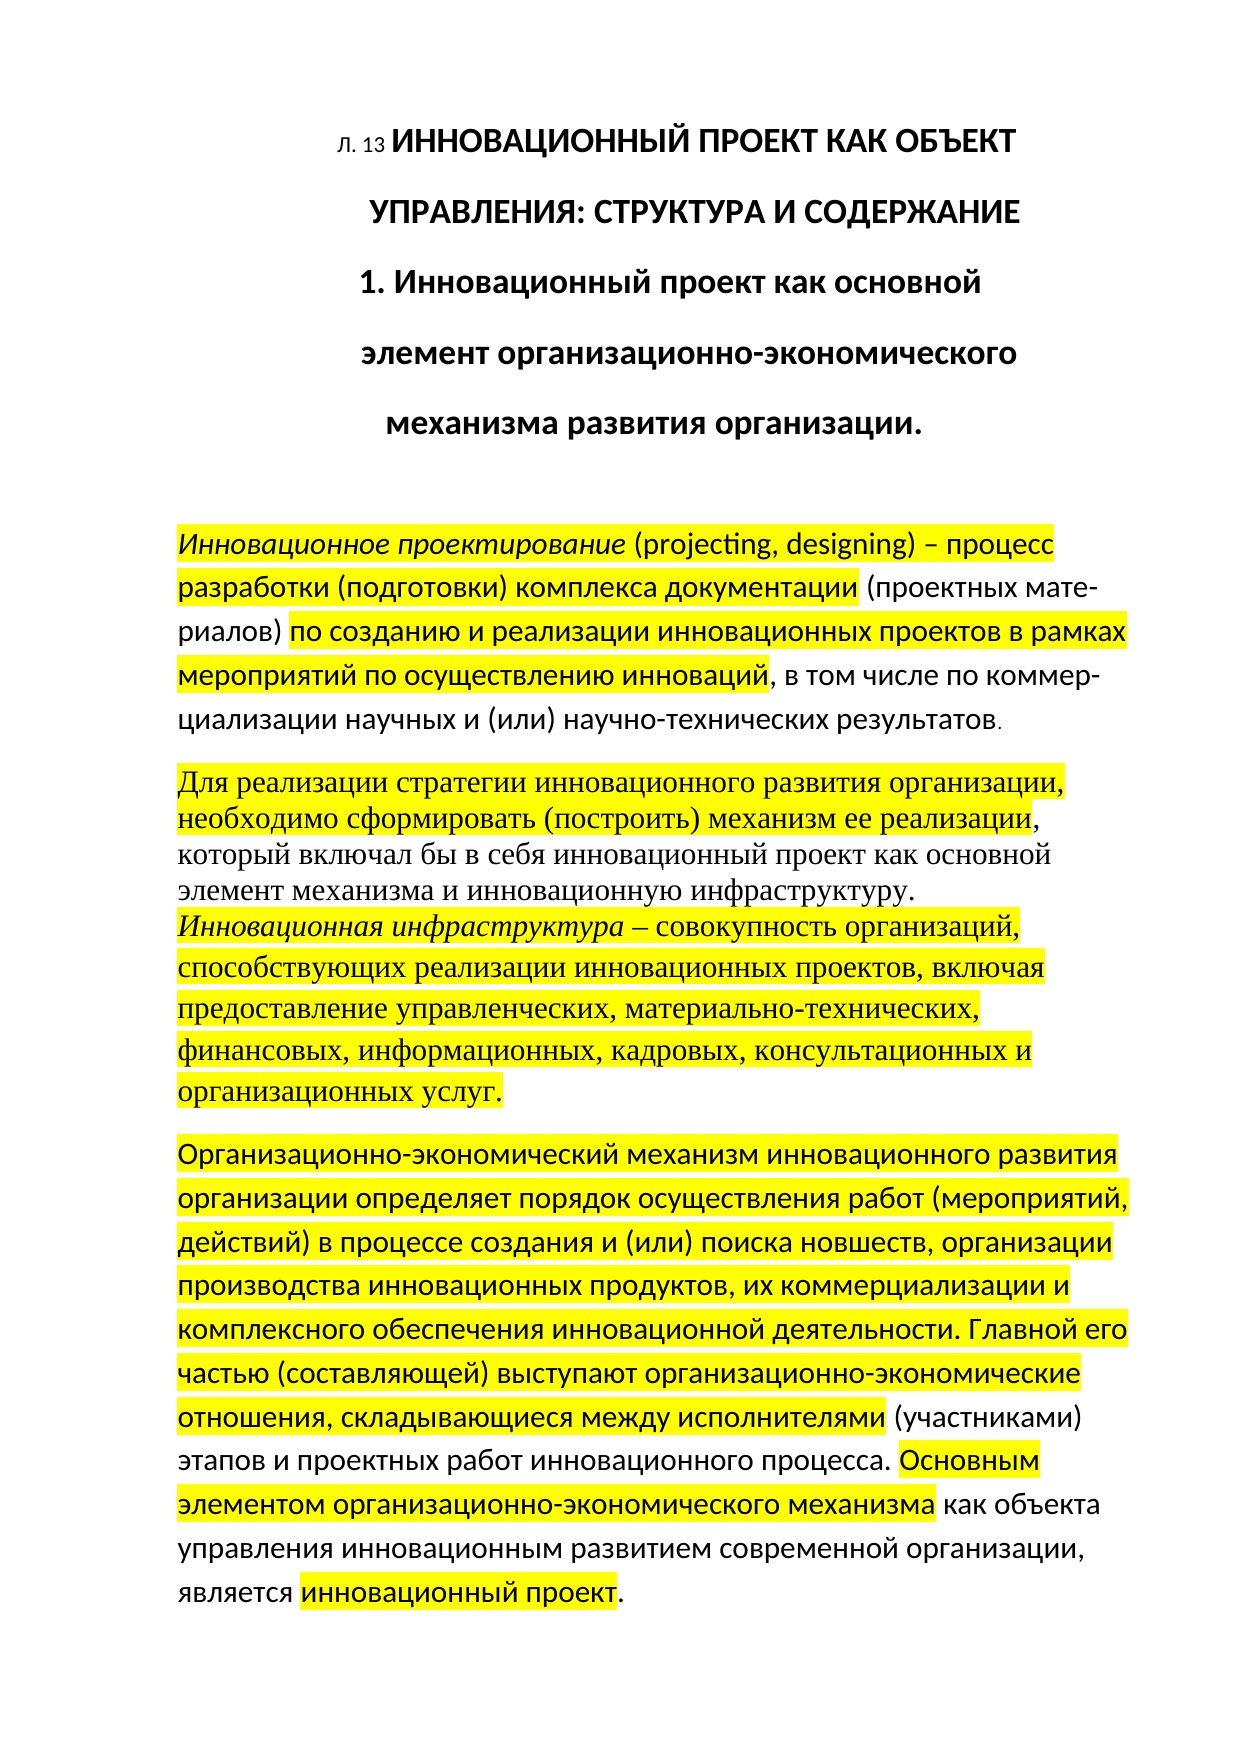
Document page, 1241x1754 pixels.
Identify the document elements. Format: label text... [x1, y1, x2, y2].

text Для реализации стратегии инновационного развития организации, необходимо сформировать (построить) механизм ее реализации, который включал бы в себя инновационный проект как основной элемент механизма и инновационную инфраструктуру. [177, 763, 1152, 907]
text Инновационное проектирование (projecting, designing) – процесс разработки (подготовки) комплекса документации (проектных мате-риалов) по созданию и реализации инновационных проектов в рамках мероприятий по осуществлению инноваций, в том числе по коммер-циализации научных и (или) научно-технических результатов. [177, 524, 1152, 737]
text механизма развития организации. [177, 400, 1152, 443]
text УПРАВЛЕНИЯ: СТРУКТУРА И СОДЕРЖАНИЕ [177, 189, 1152, 232]
text Инновационная инфраструктура – совокупность организаций, способствующих реализации инновационных проектов, включая предоставление управленческих, материально-технических, финансовых, информационных, кадровых, консультационных и организационных услуг. [177, 907, 1152, 1108]
text Л. 13 ИННОВАЦИОННЫЙ ПРОЕКТ КАК ОБЪЕКТ [177, 118, 1152, 161]
text Организационно-экономический механизм инновационного развития организации определяет порядок осуществления работ (мероприятий, действий) в процессе создания и (или) поиска новшеств, организации производства инновационных продуктов, их коммерциализации и комплексного обеспечения инновационной деятельности. Главной его частью (составляющей) выступают организационно-экономические отношения, складывающиеся между исполнителями (участниками) этапов и проектных работ инновационного процесса. Основным элементом организационно-экономического механизма как объекта управления инновационным развитием современной организации, является инновационный проект. [177, 1134, 1152, 1610]
text элемент организационно-экономического [177, 330, 1152, 373]
text 1. Инновационный проект как основной [177, 259, 1152, 302]
